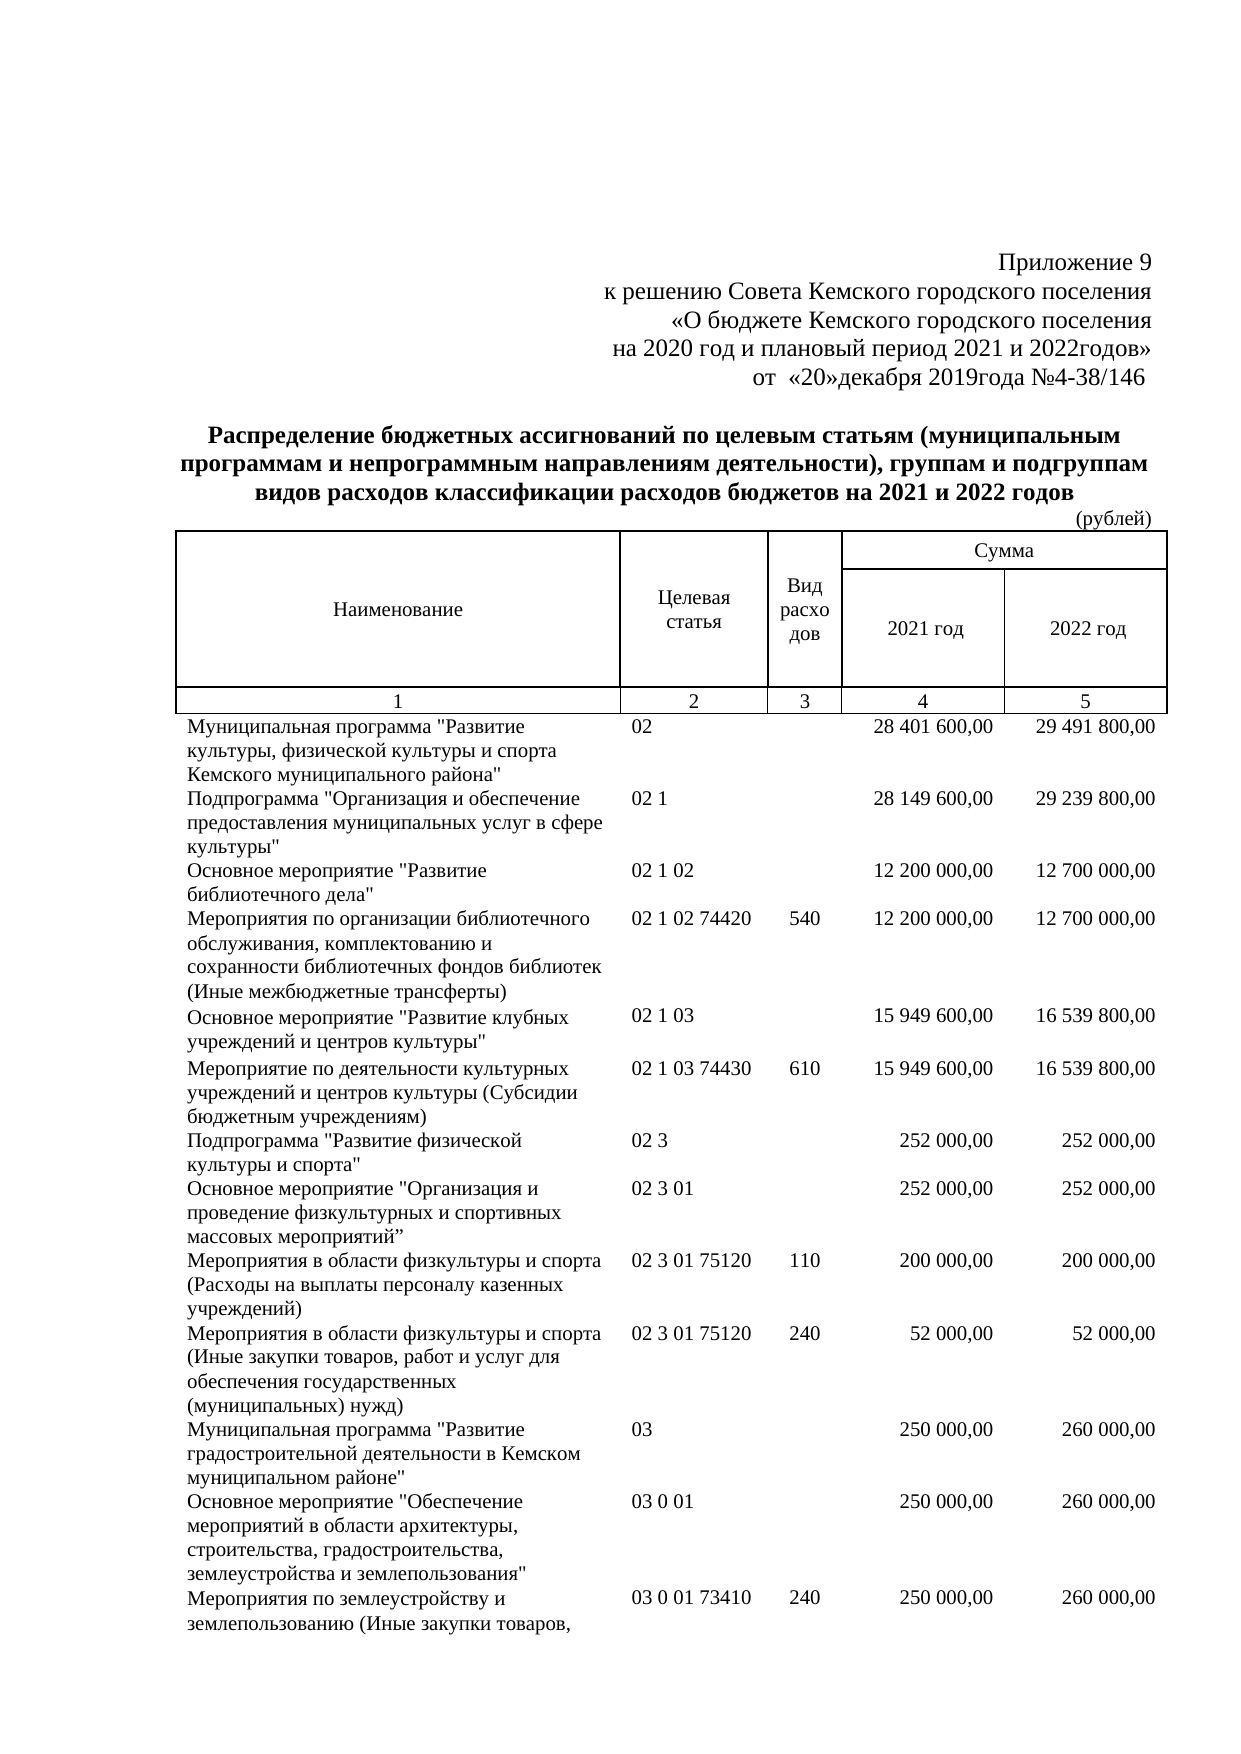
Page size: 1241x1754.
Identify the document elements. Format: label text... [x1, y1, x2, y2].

text от «20»декабря 2019года №4-38/146 [177, 362, 1152, 391]
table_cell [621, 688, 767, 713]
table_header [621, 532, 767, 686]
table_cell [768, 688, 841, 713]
text к решению Совета Кемского городского поселения [177, 276, 1152, 305]
text Распределение бюджетных ассигнований по целевым статьям (муниципальным программам и непрограммным направлениям деятельности), группам и подгруппам видов расходов классификации расходов бюджетов на 2021 и 2022 годов [177, 420, 1152, 506]
text Приложение 9 [177, 247, 1152, 276]
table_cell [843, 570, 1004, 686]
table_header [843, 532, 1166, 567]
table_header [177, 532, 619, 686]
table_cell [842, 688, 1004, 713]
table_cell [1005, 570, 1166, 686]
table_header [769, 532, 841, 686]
text на 2020 год и плановый период 2021 и 2022годов» [177, 333, 1152, 362]
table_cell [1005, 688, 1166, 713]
text (рублей) [177, 506, 1152, 530]
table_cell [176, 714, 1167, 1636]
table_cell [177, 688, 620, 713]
text «О бюджете Кемского городского поселения [177, 305, 1152, 333]
